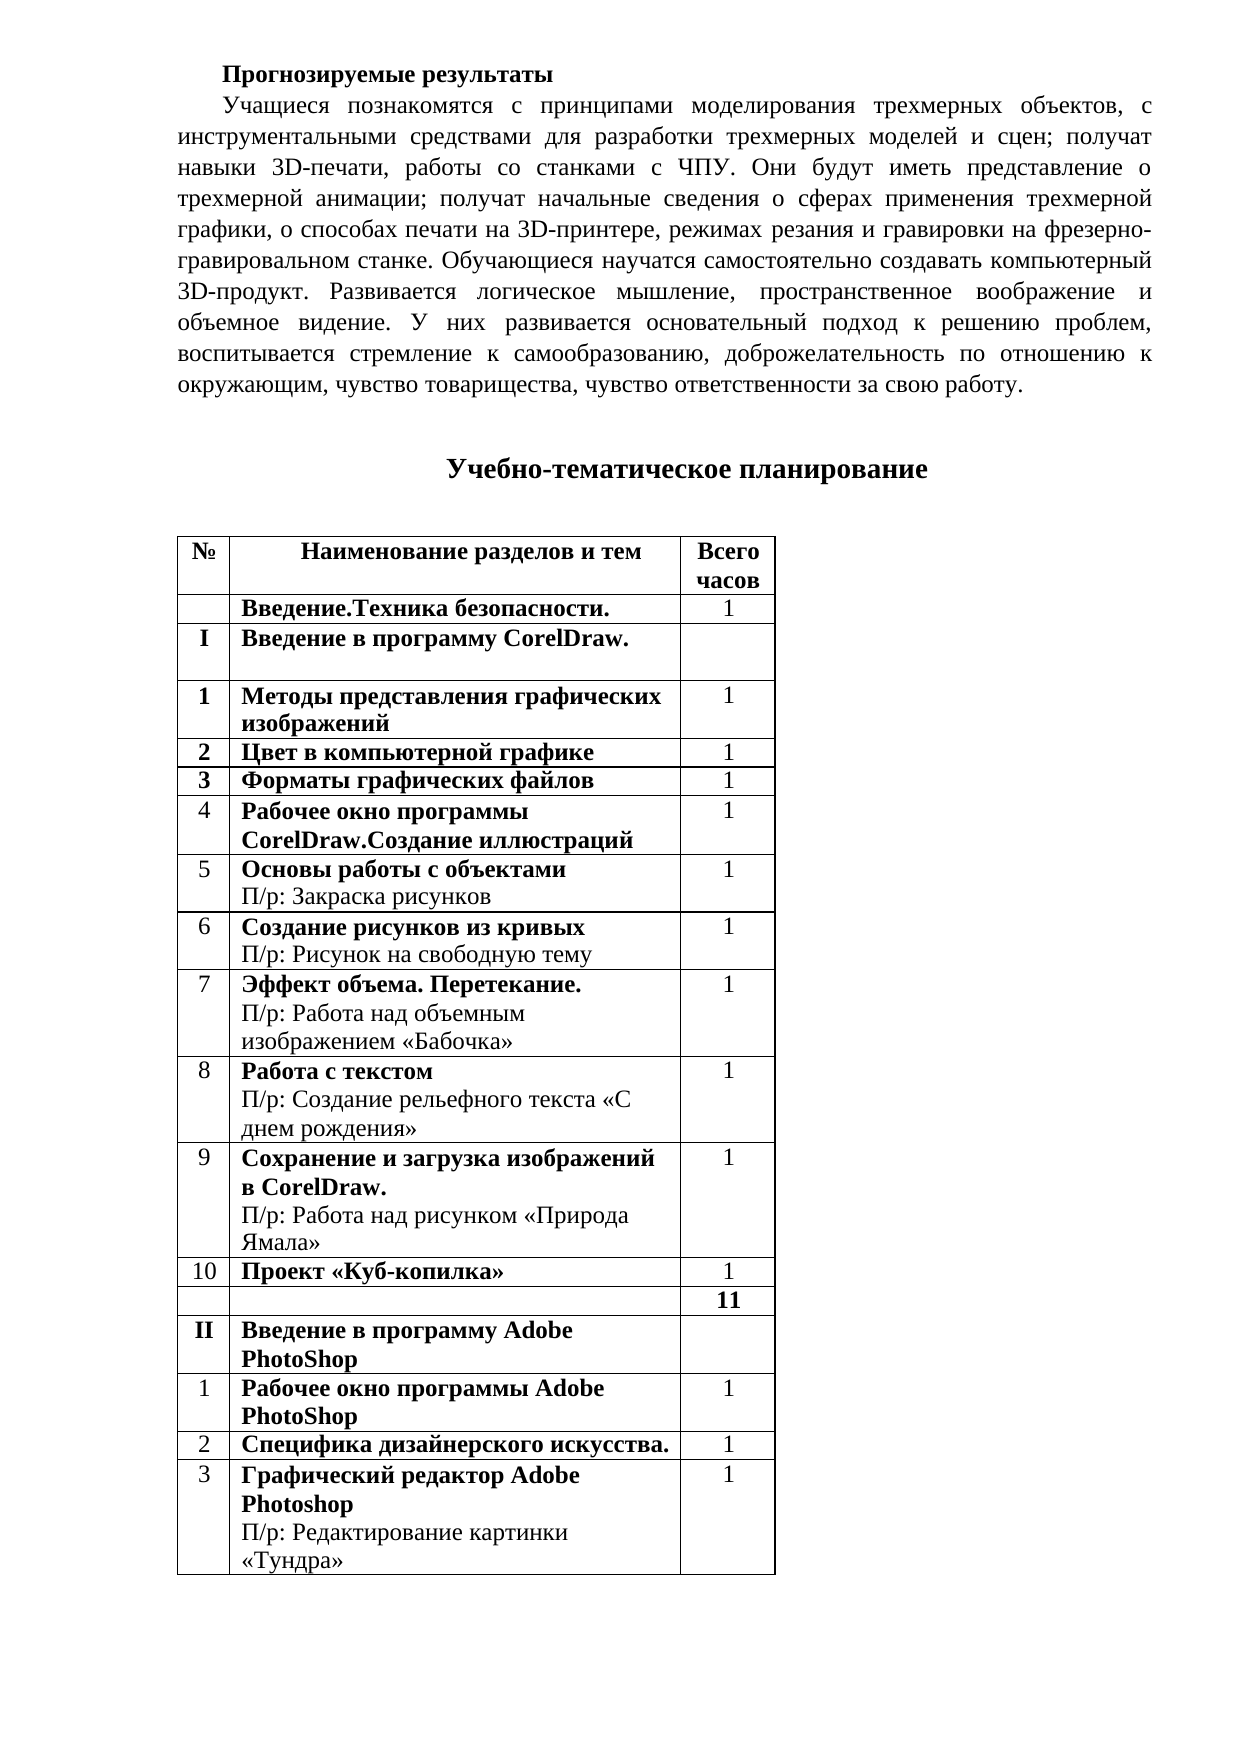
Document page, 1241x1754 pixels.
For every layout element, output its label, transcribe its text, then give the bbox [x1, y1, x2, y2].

table_cell 1 [178, 681, 229, 738]
table_header № [178, 537, 229, 594]
table_cell Сохранение и загрузка изображений в CorelDraw. П/р: Работа над рисунком «Природа Ямала» [230, 1143, 680, 1257]
table_cell Рабочее окно программы CorelDraw.Создание иллюстраций [230, 796, 680, 854]
table_cell 4 [178, 796, 229, 854]
table_cell 8 [178, 1057, 229, 1142]
table_cell 1 [178, 1374, 229, 1431]
table_cell [178, 595, 229, 623]
table_cell Графический редактор Adobe Photoshop П/р: Редактирование картинки «Тундра» [230, 1460, 680, 1574]
table_cell 1 [681, 1258, 774, 1286]
subtitle Учебно-тематическое планирование [446, 451, 1163, 485]
table_cell Введение.Техника безопасности. [230, 595, 680, 623]
table_cell 1 [681, 970, 774, 1056]
table_cell 1 [681, 796, 774, 854]
table_cell [681, 624, 774, 680]
table_cell Введение в программу CorelDraw. [230, 624, 680, 680]
table_cell 1 [681, 855, 774, 911]
table_cell 1 [681, 1143, 774, 1257]
text Учащиеся познакомятся с принципами моделирования трехмерных объектов, с инструментальными средствами для разработки трехмерных моделей и сцен; получат навыки 3D-печати, работы со станками с ЧПУ. Они будут иметь представление о трехмерной анимации; получат начальные сведения о сферах применения трехмерной графики, о способах печати на 3D-принтере, режимах резания и гравировки на фрезерно-гравировальном станке. Обучающиеся научатся самостоятельно создавать компьютерный 3D-продукт. Развивается логическое мышление, пространственное воображение и объемное видение. У них развивается основательный подход к решению проблем, воспитывается стремление к самообразованию, доброжелательность по отношению к окружающим, чувство товарищества, чувство ответственности за свою работу. [177, 90, 1152, 398]
table_cell II [178, 1316, 229, 1373]
table_cell 1 [681, 739, 774, 766]
table_cell Методы представления графических изображений [230, 681, 680, 738]
table_cell Цвет в компьютерной графике [230, 739, 680, 766]
table_cell 10 [178, 1258, 229, 1286]
table_cell Основы работы с объектами П/р: Закраска рисунков [230, 855, 680, 911]
table_cell Специфика дизайнерского искусства. [230, 1432, 680, 1459]
table_cell [178, 1287, 229, 1315]
table_cell Рабочее окно программы Adobe PhotoShop [230, 1374, 680, 1431]
table_cell 1 [681, 1432, 774, 1459]
table_cell 1 [681, 595, 774, 623]
table_cell Проект «Куб-копилка» [230, 1258, 680, 1286]
table_cell 2 [178, 739, 229, 766]
table_cell 1 [681, 1057, 774, 1142]
table_cell 2 [178, 1432, 229, 1459]
table_cell 9 [178, 1143, 229, 1257]
table_cell 6 [178, 913, 229, 969]
table_cell 5 [178, 855, 229, 911]
table_cell Создание рисунков из кривых П/р: Рисунок на свободную тему [230, 913, 680, 969]
table_cell Эффект объема. Перетекание. П/р: Работа над объемным изображением «Бабочка» [230, 970, 680, 1056]
table_cell 3 [178, 768, 229, 795]
table_cell 1 [681, 768, 774, 795]
table_cell [681, 1316, 774, 1373]
table_cell Введение в программу Adobe PhotoShop [230, 1316, 680, 1373]
table_cell 7 [178, 970, 229, 1056]
table_cell 11 [681, 1287, 774, 1315]
table_header Наименование разделов и тем [230, 537, 680, 594]
table_cell I [178, 624, 229, 680]
table_cell 1 [681, 1460, 774, 1574]
table_cell 1 [681, 913, 774, 969]
table_cell 1 [681, 681, 774, 738]
table_cell 3 [178, 1460, 229, 1574]
table_cell 1 [681, 1374, 774, 1431]
table_cell Работа с текстом П/р: Создание рельефного текста «С днем рождения» [230, 1057, 680, 1142]
subtitle Прогнозируемые результаты [222, 59, 1163, 88]
table_header Всего часов [681, 537, 774, 594]
table_cell [230, 1287, 680, 1315]
table_cell Форматы графических файлов [230, 768, 680, 795]
